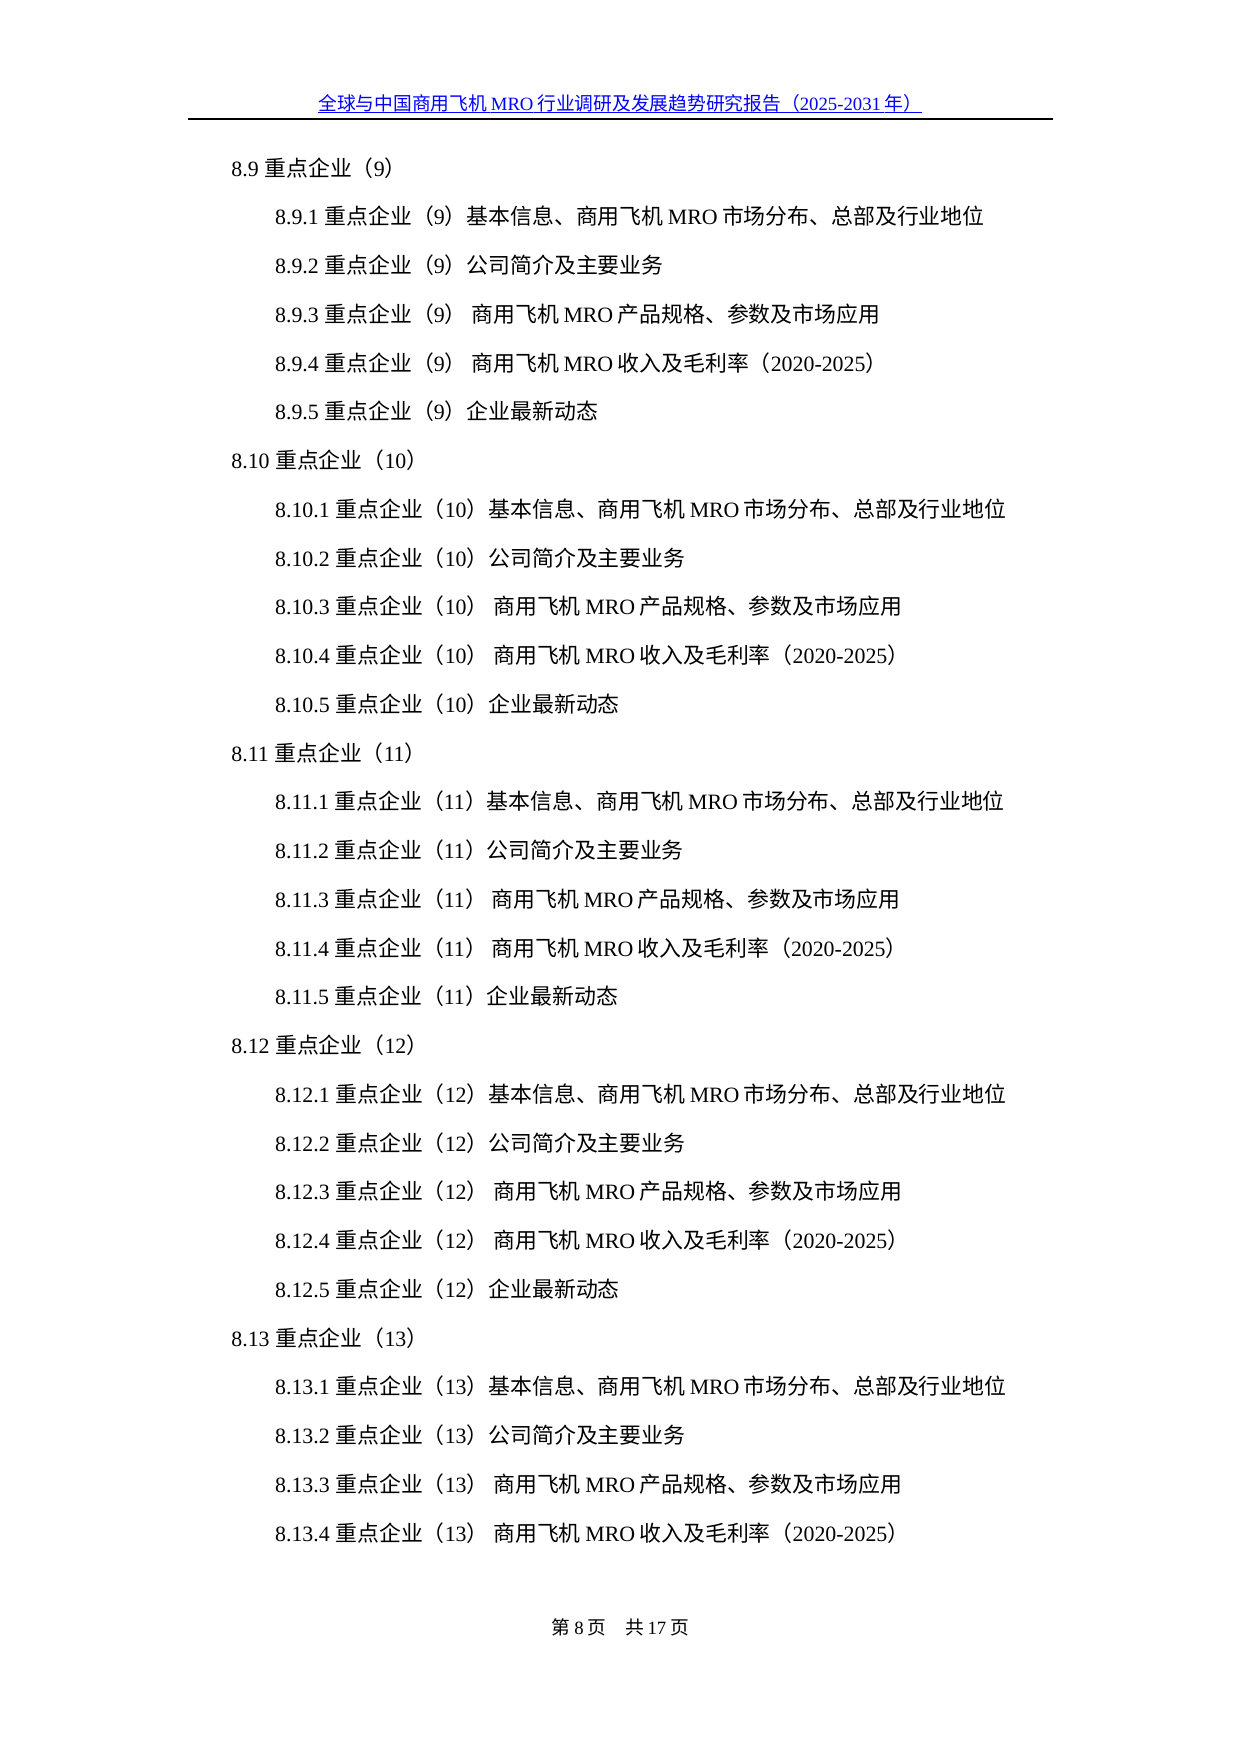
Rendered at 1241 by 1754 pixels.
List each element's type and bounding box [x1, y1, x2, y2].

text [187, 150, 1053, 1548]
